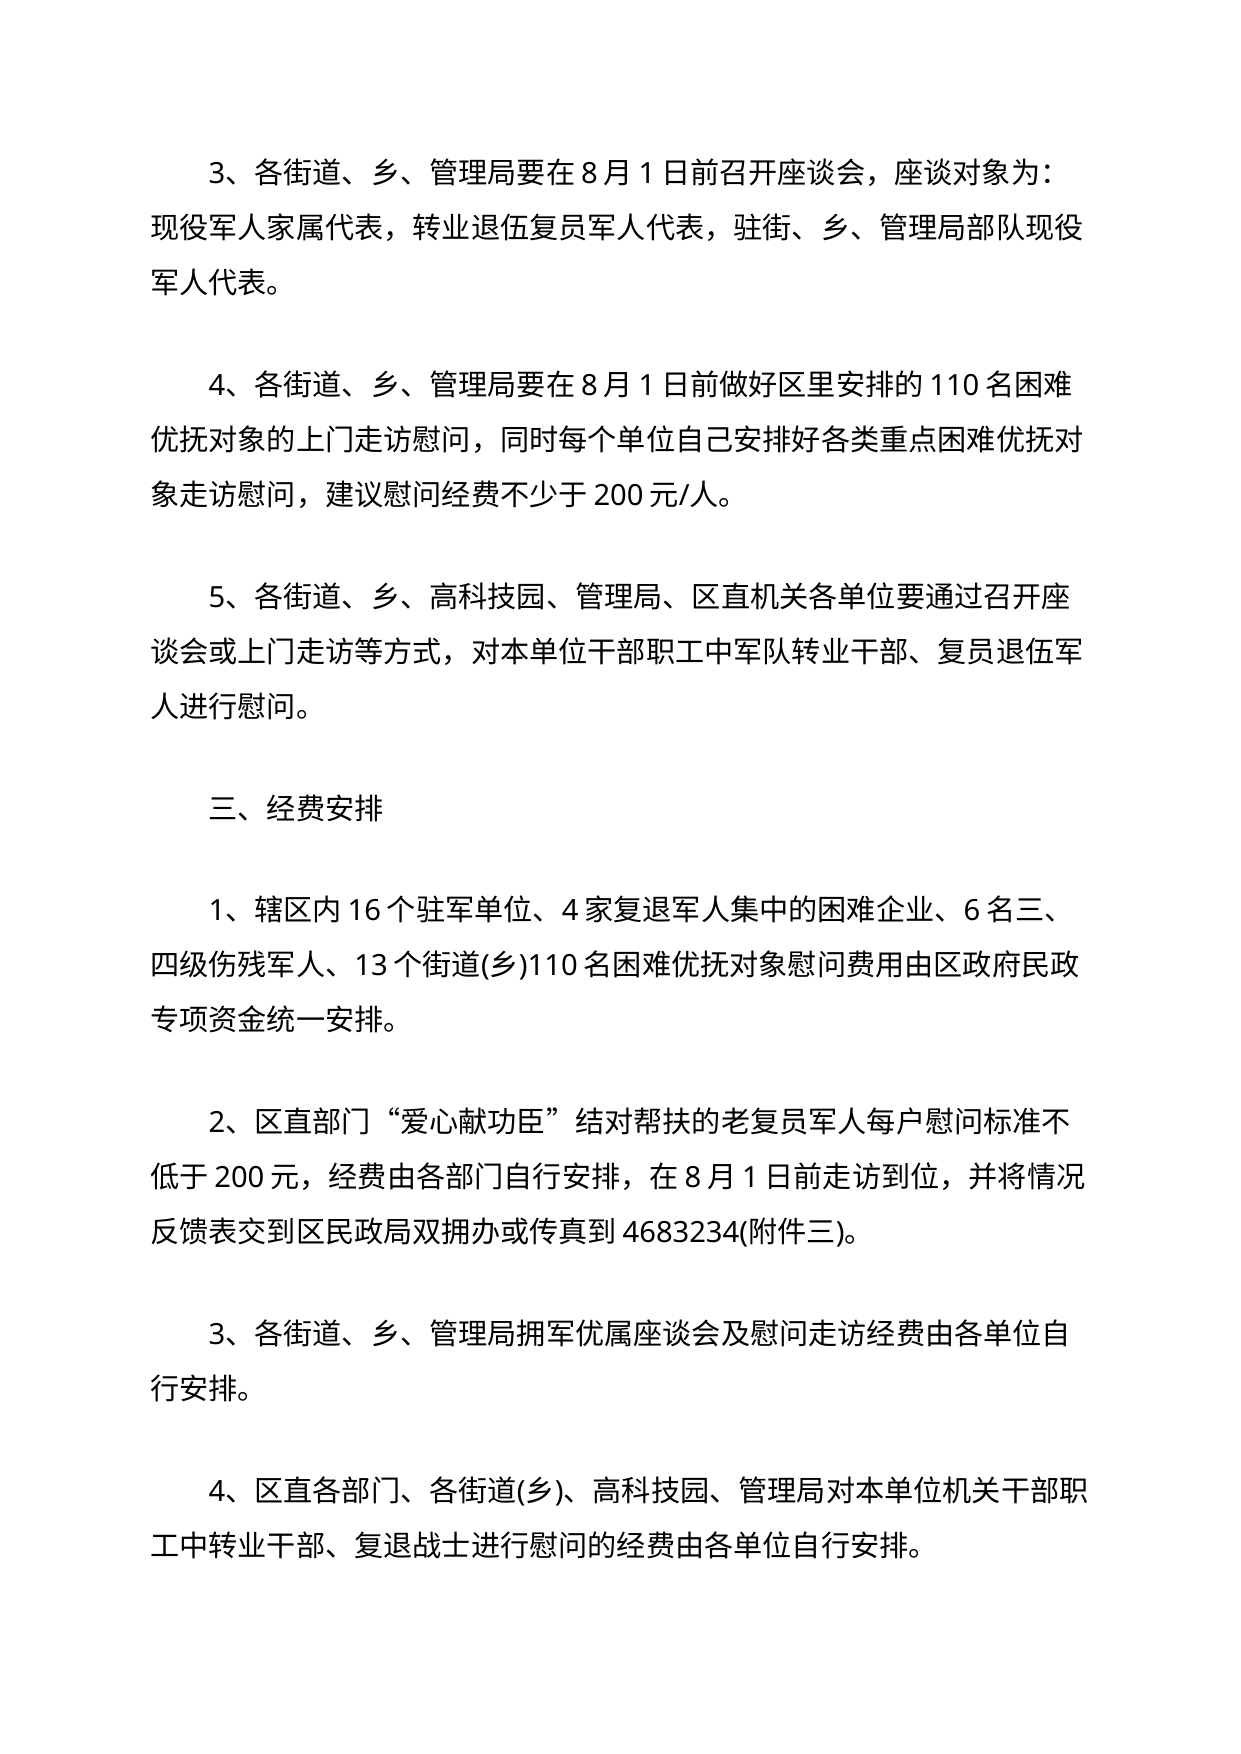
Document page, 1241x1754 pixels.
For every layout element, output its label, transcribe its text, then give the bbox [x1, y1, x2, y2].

text 3、各街道、乡、管理局拥军优属座谈会及慰问走访经费由各单位自行安排。 [150, 1311, 1090, 1408]
text 3、各街道、乡、管理局要在8月1日前召开座谈会，座谈对象为：现役军人家属代表，转业退伍复员军人代表，驻街、乡、管理局部队现役军人代表。 [150, 150, 1090, 302]
text 1、辖区内16个驻军单位、4家复退军人集中的困难企业、6名三、四级伤残军人、13个街道(乡)110名困难优抚对象慰问费用由区政府民政专项资金统一安排。 [150, 887, 1090, 1039]
text 4、各街道、乡、管理局要在8月1日前做好区里安排的110名困难优抚对象的上门走访慰问，同时每个单位自己安排好各类重点困难优抚对象走访慰问，建议慰问经费不少于200元/人。 [150, 362, 1090, 514]
text 2、区直部门“爱心献功臣”结对帮扶的老复员军人每户慰问标准不低于200元，经费由各部门自行安排，在8月1日前走访到位，并将情况反馈表交到区民政局双拥办或传真到4683234(附件三)。 [150, 1099, 1090, 1251]
text 4、区直各部门、各街道(乡)、高科技园、管理局对本单位机关干部职工中转业干部、复退战士进行慰问的经费由各单位自行安排。 [150, 1467, 1090, 1565]
text 5、各街道、乡、高科技园、管理局、区直机关各单位要通过召开座谈会或上门走访等方式，对本单位干部职工中军队转业干部、复员退伍军人进行慰问。 [150, 573, 1090, 726]
text 三、经费安排 [150, 785, 1090, 827]
